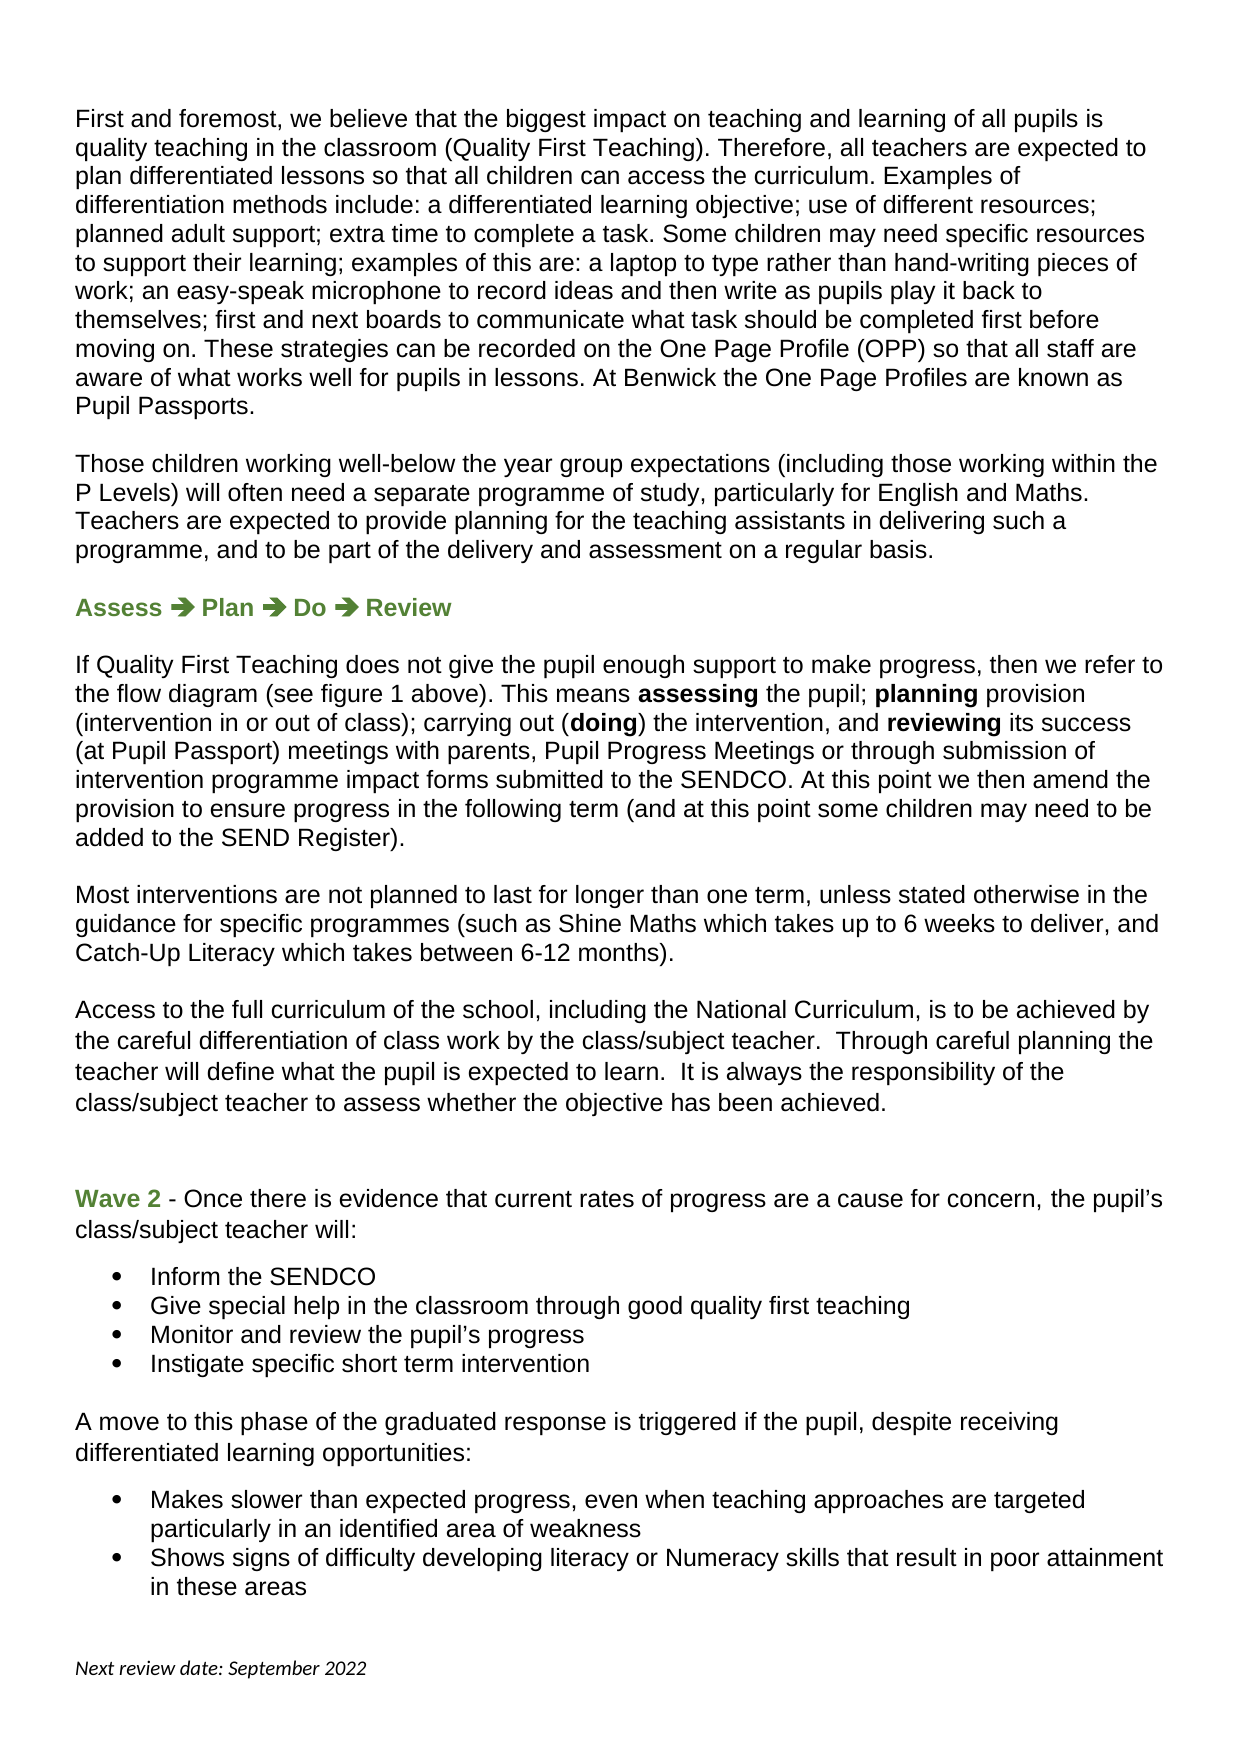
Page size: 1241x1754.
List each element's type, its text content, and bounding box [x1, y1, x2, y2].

list Makes slower than expected progress, even when teaching approaches are targeted particularly in an identified area of weakness [112, 1485, 1165, 1543]
text Assess Plan Do Review [75, 592, 1165, 621]
text If Quality First Teaching does not give the pupil enough support to make progress, then we refer to the flow diagram (see figure 1 above). This means assessing the pupil; planning provision (intervention in or out of class); carrying out (doing) the intervention, and reviewing its success (at Pupil Passport) meetings with parents, Pupil Progress Meetings or through submission of intervention programme impact forms submitted to the SENDCO. At this point we then amend the provision to ensure progress in the following term (and at this point some children may need to be added to the SEND Register). [75, 650, 1165, 851]
list Inform the SENDCO [112, 1262, 1165, 1291]
list Shows signs of difficulty developing literacy or Numeracy skills that result in poor attainment in these areas [112, 1543, 1165, 1601]
text Most interventions are not planned to last for longer than one term, unless stated otherwise in the guidance for specific programmes (such as Shine Maths which takes up to 6 weeks to deliver, and Catch-Up Literacy which takes between 6-12 months). [75, 880, 1165, 966]
text First and foremost, we believe that the biggest impact on teaching and learning of all pupils is quality teaching in the classroom (Quality First Teaching). Therefore, all teachers are expected to plan differentiated lessons so that all children can access the curriculum. Examples of differentiation methods include: a differentiated learning objective; use of different resources; planned adult support; extra time to complete a task. Some children may need specific resources to support their learning; examples of this are: a laptop to type rather than hand-writing pieces of work; an easy-speak microphone to record ideas and then write as pupils play it back to themselves; first and next boards to communicate what task should be completed first before moving on. These strategies can be recorded on the One Page Profile (OPP) so that all staff are aware of what works well for pupils in lessons. At Benwick the One Page Profiles are known as Pupil Passports. [75, 104, 1165, 420]
text Access to the full curriculum of the school, including the National Curriculum, is to be achieved by the careful differentiation of class work by the class/subject teacher. Through careful planning the teacher will define what the pupil is expected to learn. It is always the responsibility of the class/subject teacher to assess whether the objective has been achieved. [75, 995, 1165, 1117]
list Monitor and review the pupil’s progress [112, 1320, 1165, 1349]
text Wave 2 - Once there is evidence that current rates of progress are a cause for concern, the pupil’s class/subject teacher will: [75, 1184, 1165, 1243]
text A move to this phase of the graduated response is triggered if the pupil, despite receiving differentiated learning opportunities: [75, 1407, 1165, 1466]
text Those children working well-below the year group expectations (including those working within the P Levels) will often need a separate programme of study, particularly for English and Maths. Teachers are expected to provide planning for the teaching assistants in delivering such a programme, and to be part of the delivery and assessment on a regular basis. [75, 449, 1165, 564]
list Instigate specific short term intervention [112, 1349, 1165, 1378]
list Give special help in the classroom through good quality first teaching [112, 1291, 1165, 1320]
